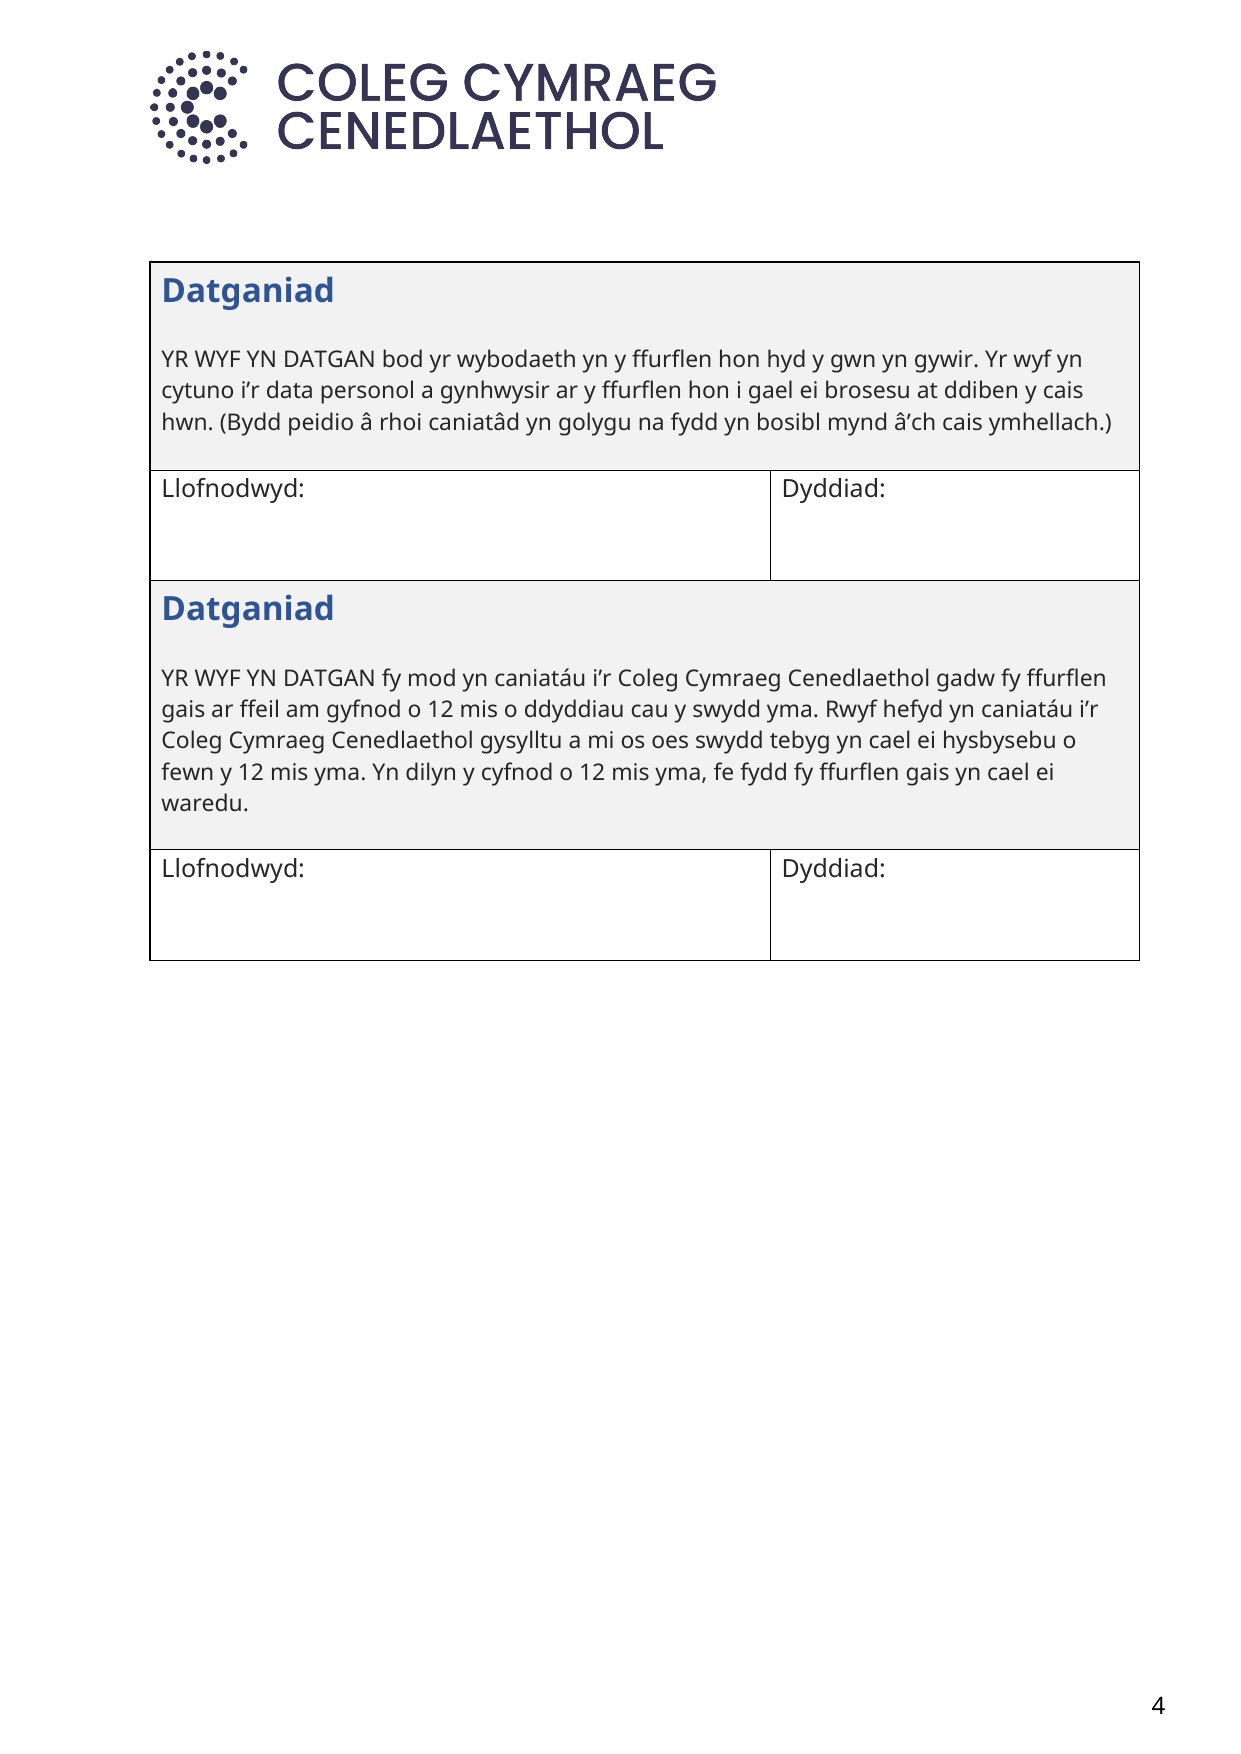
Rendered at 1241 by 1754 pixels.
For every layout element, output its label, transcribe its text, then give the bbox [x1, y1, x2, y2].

table_cell Dyddiad: [771, 471, 1139, 580]
table_cell Llofnodwyd: [151, 850, 770, 960]
table_cell Dyddiad: [771, 850, 1139, 960]
table_cell Llofnodwyd: [151, 471, 770, 580]
table_header Datganiad YR WYF YN DATGAN bod yr wybodaeth yn y ffurflen hon hyd y gwn yn gywir. Yr wyf yn cytuno i’r data personol a gynhwysir ar y ffurflen hon i gael ei brosesu at ddiben y cais hwn. (Bydd peidio â rhoi caniatâd yn golygu na fydd yn bosibl mynd â’ch cais ymhellach.) [151, 263, 1139, 469]
table_cell Datganiad YR WYF YN DATGAN fy mod yn caniatáu i’r Coleg Cymraeg Cenedlaethol gadw fy ffurflen gais ar ffeil am gyfnod o 12 mis o ddyddiau cau y swydd yma. Rwyf hefyd yn caniatáu i’r Coleg Cymraeg Cenedlaethol gysylltu a mi os oes swydd tebyg yn cael ei hysbysebu o fewn y 12 mis yma. Yn dilyn y cyfnod o 12 mis yma, fe fydd fy ffurflen gais yn cael ei waredu. [151, 581, 1139, 849]
picture [150, 51, 716, 164]
